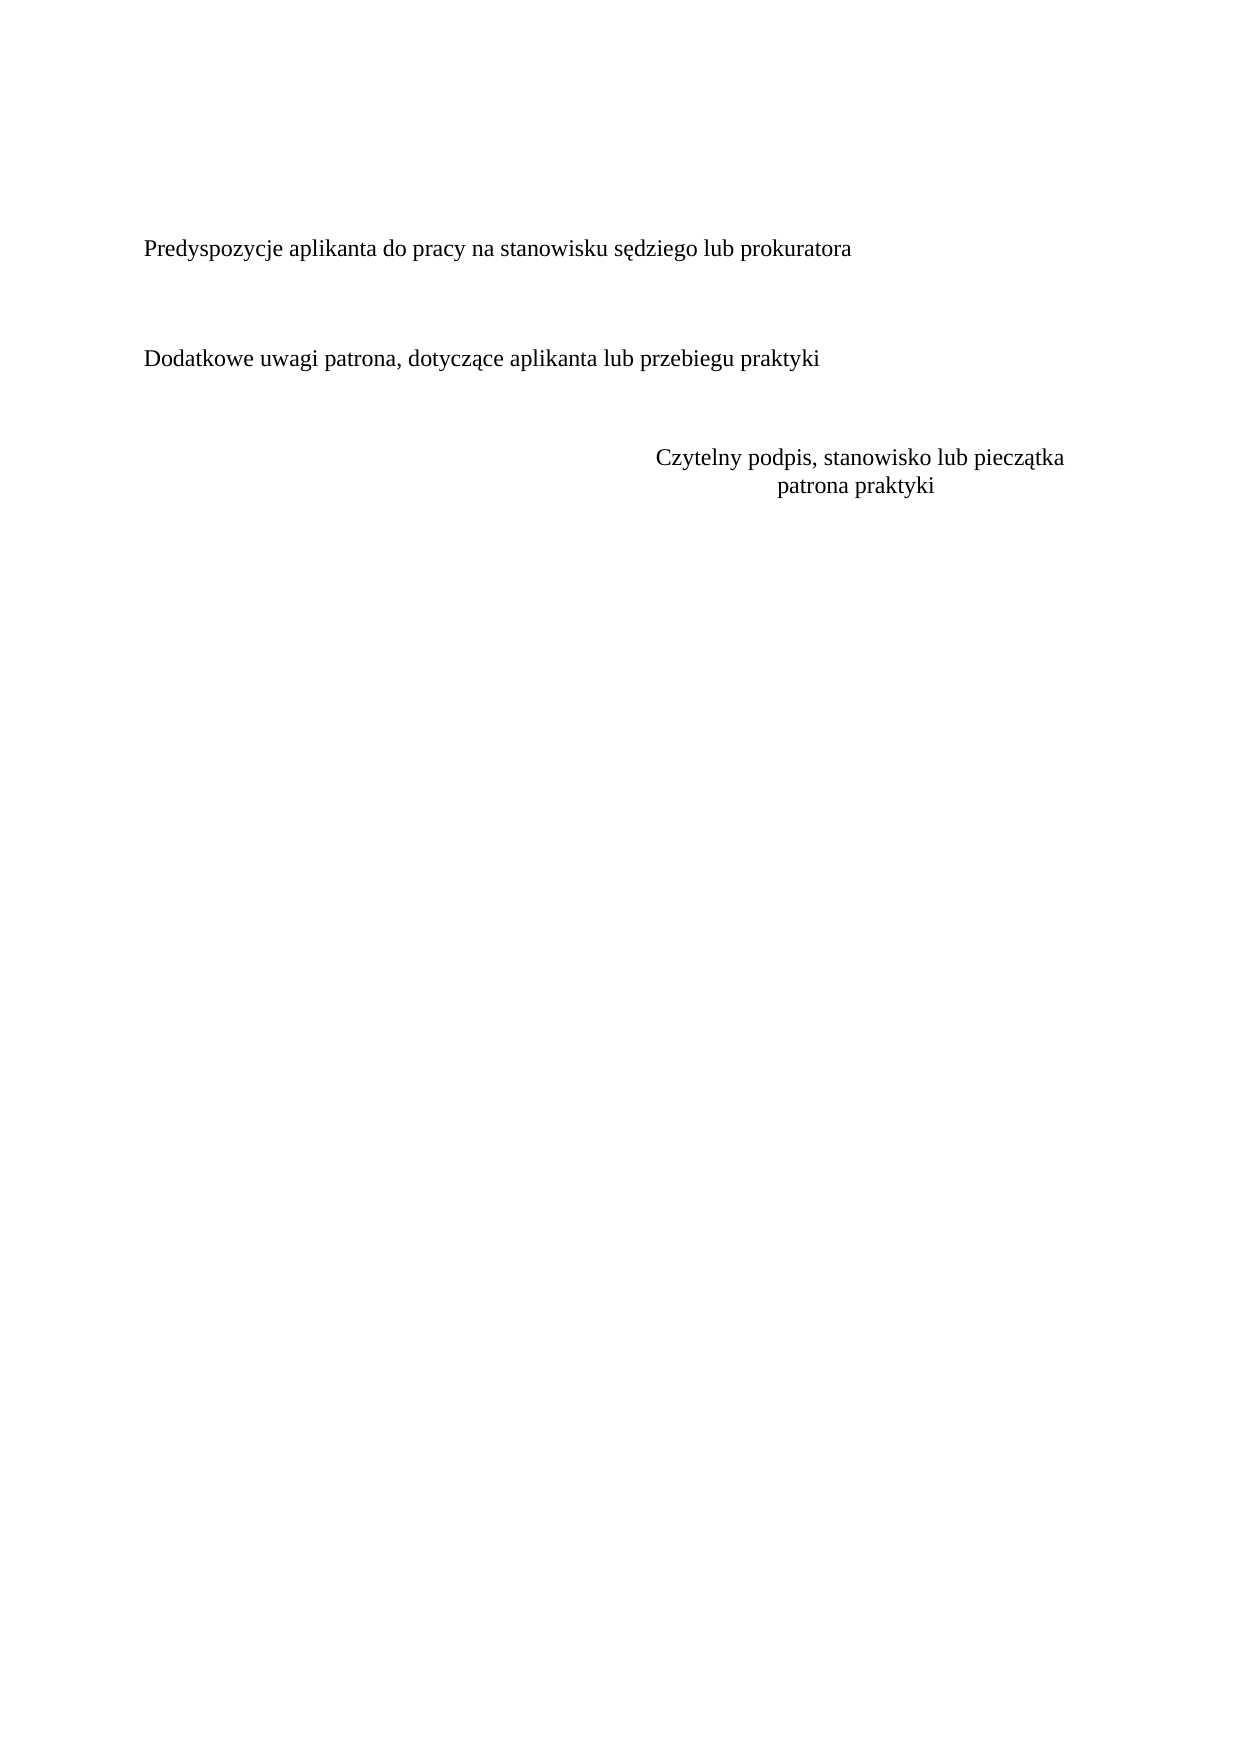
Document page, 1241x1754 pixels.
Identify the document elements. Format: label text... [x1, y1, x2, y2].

text Dodatkowe uwagi patrona, dotyczące aplikanta lub przebiegu praktyki [143, 347, 1144, 371]
text Predyspozycje aplikanta do pracy na stanowisku sędziego lub prokuratora [143, 233, 1142, 262]
text Czytelny podpis, stanowisko lub pieczątka [582, 443, 1144, 471]
text patrona praktyki [729, 471, 1144, 498]
